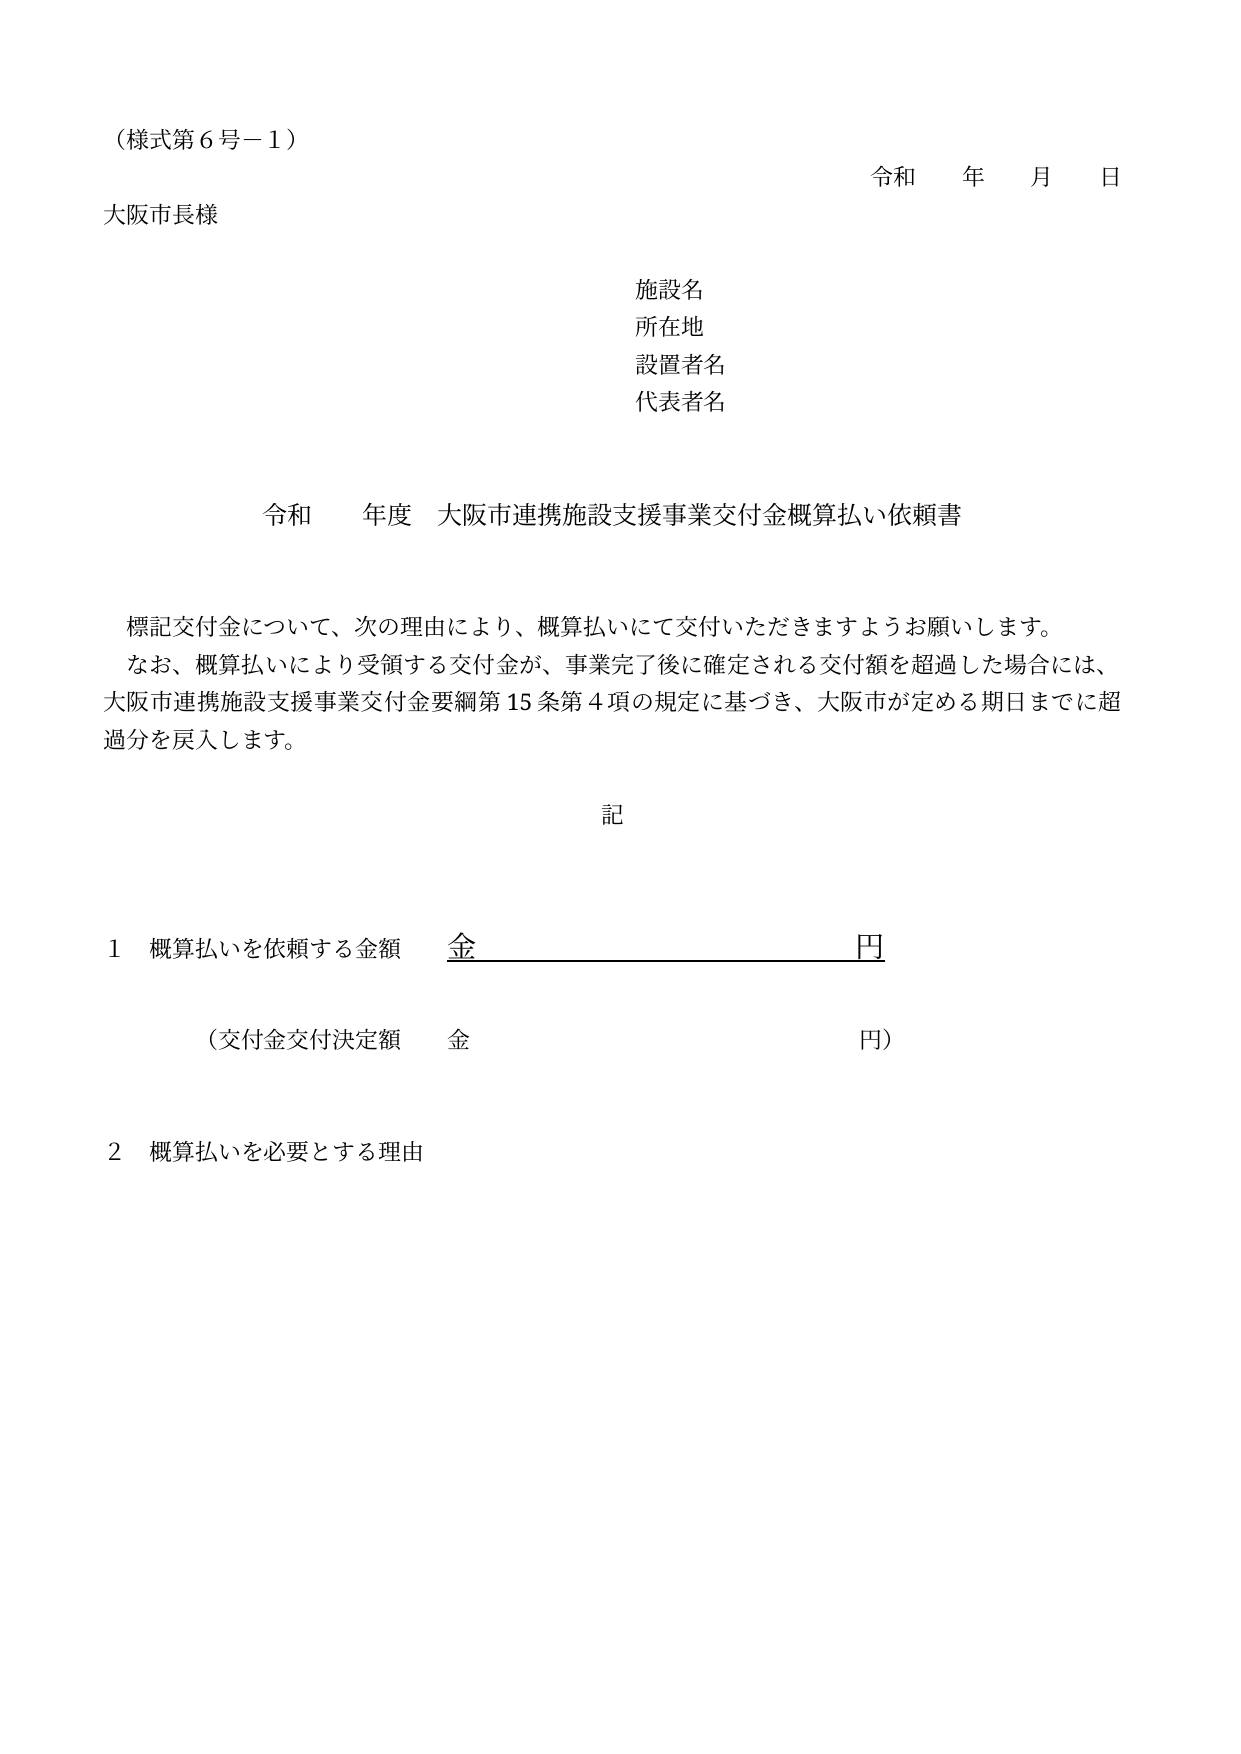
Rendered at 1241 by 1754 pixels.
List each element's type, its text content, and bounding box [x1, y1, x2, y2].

text 大阪市長様 [103, 194, 1122, 232]
text 標記交付金について、次の理由により、概算払いにて交付いただきますようお願いします。 [103, 607, 1122, 644]
text ２ 概算払いを必要とする理由 [103, 1132, 1122, 1169]
text 施設名 [635, 269, 1122, 307]
text （様式第６号－１） [103, 119, 1122, 157]
text 設置者名 [635, 344, 1122, 382]
subtitle 記 [103, 794, 1122, 832]
text １ 概算払いを依頼する金額 金 円 [103, 907, 1122, 982]
text 所在地 [635, 307, 1122, 344]
text 代表者名 [635, 382, 1122, 419]
text （交付金交付決定額 金 円） [103, 1019, 1122, 1057]
text 令和 年 月 日 [103, 157, 1122, 194]
text 令和 年度 大阪市連携施設支援事業交付金概算払い依頼書 [103, 494, 1122, 532]
text なお、概算払いにより受領する交付金が、事業完了後に確定される交付額を超過した場合には、大阪市連携施設支援事業交付金要綱第15条第４項の規定に基づき、大阪市が定める期日までに超過分を戻入します。 [103, 644, 1122, 757]
